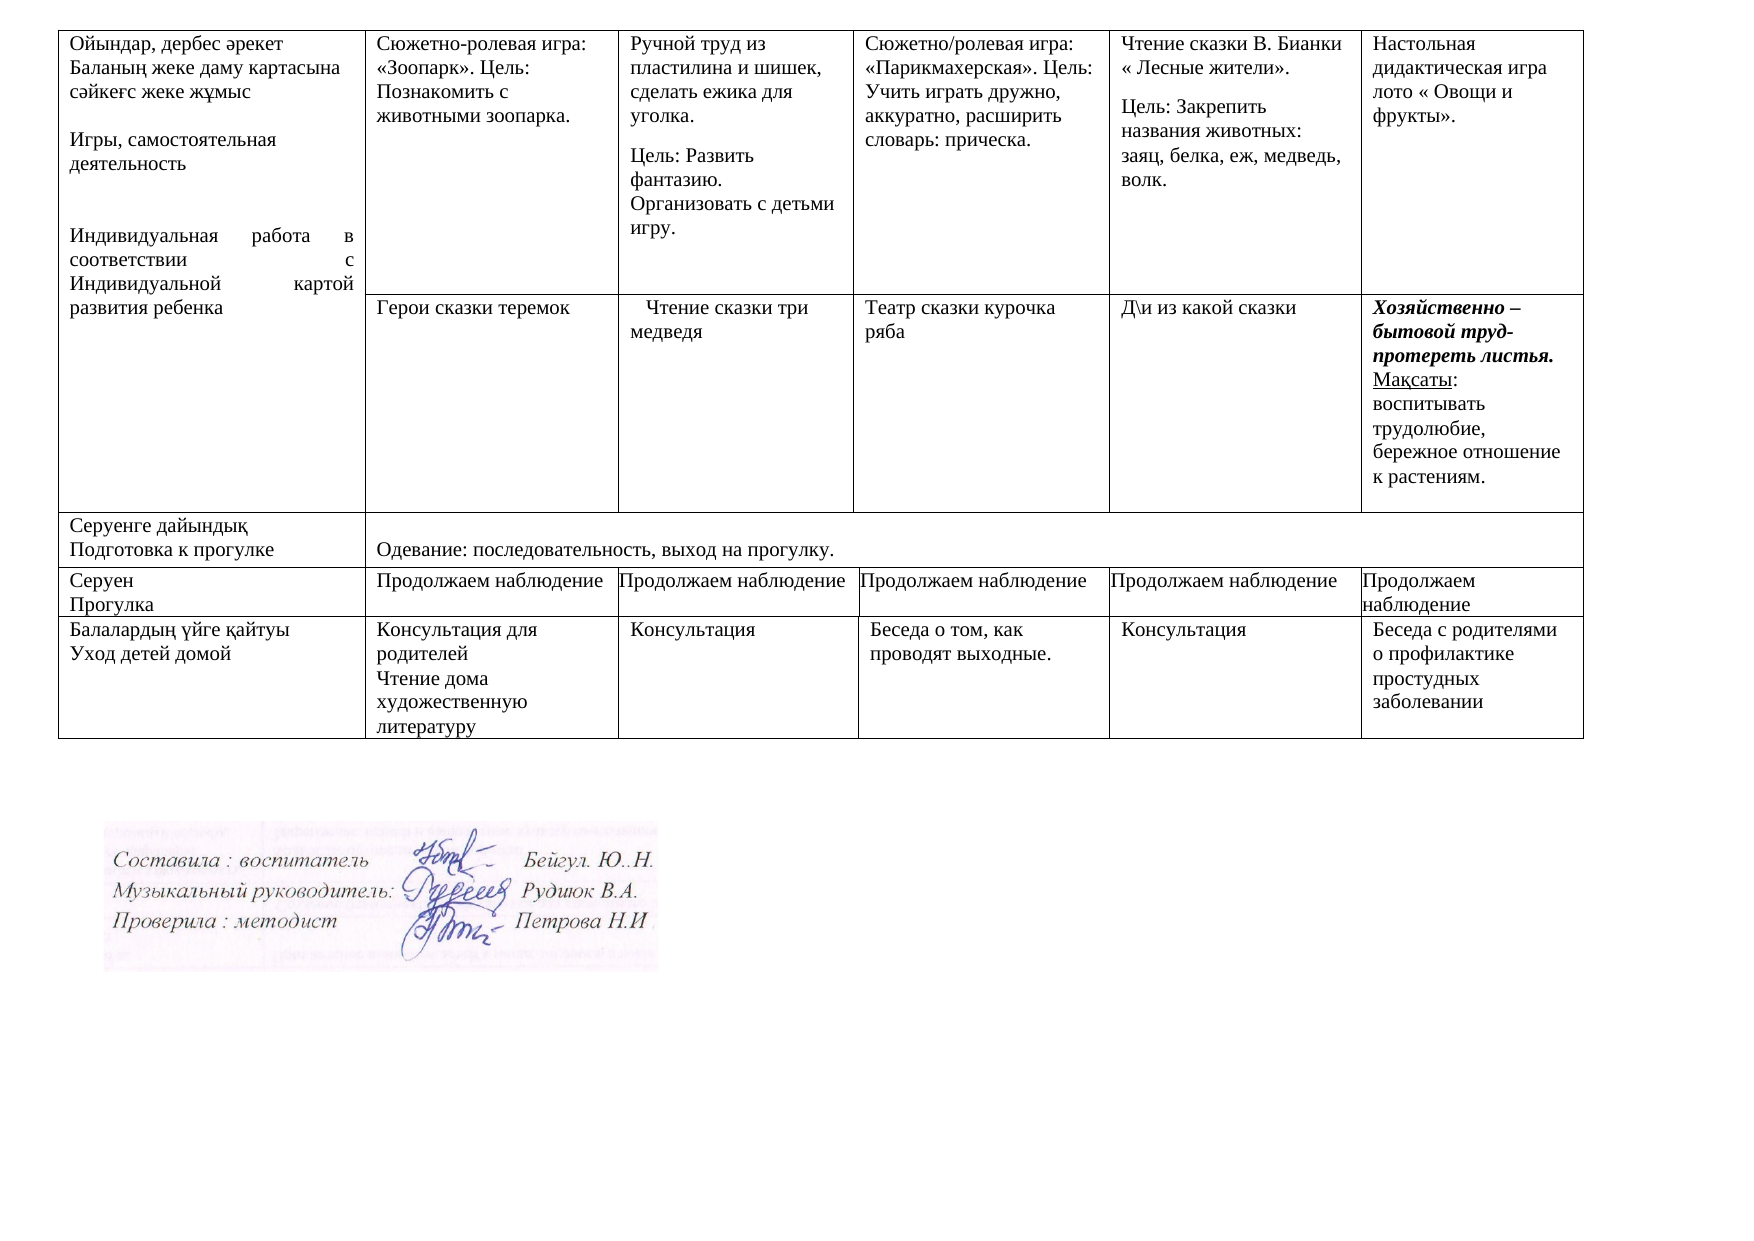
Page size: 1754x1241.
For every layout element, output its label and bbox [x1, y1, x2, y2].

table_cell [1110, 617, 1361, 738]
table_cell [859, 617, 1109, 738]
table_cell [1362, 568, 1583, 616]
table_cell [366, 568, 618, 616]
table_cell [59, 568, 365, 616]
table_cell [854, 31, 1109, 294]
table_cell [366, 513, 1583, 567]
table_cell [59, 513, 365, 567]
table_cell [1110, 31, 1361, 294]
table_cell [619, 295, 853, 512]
picture [103, 821, 659, 972]
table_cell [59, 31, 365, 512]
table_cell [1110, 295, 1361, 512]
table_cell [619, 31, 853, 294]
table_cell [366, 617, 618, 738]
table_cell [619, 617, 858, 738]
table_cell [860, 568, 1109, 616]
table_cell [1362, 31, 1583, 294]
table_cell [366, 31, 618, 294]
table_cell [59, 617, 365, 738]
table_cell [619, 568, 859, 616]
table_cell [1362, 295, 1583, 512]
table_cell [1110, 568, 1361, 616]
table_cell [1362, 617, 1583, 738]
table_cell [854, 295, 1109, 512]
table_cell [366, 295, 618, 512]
